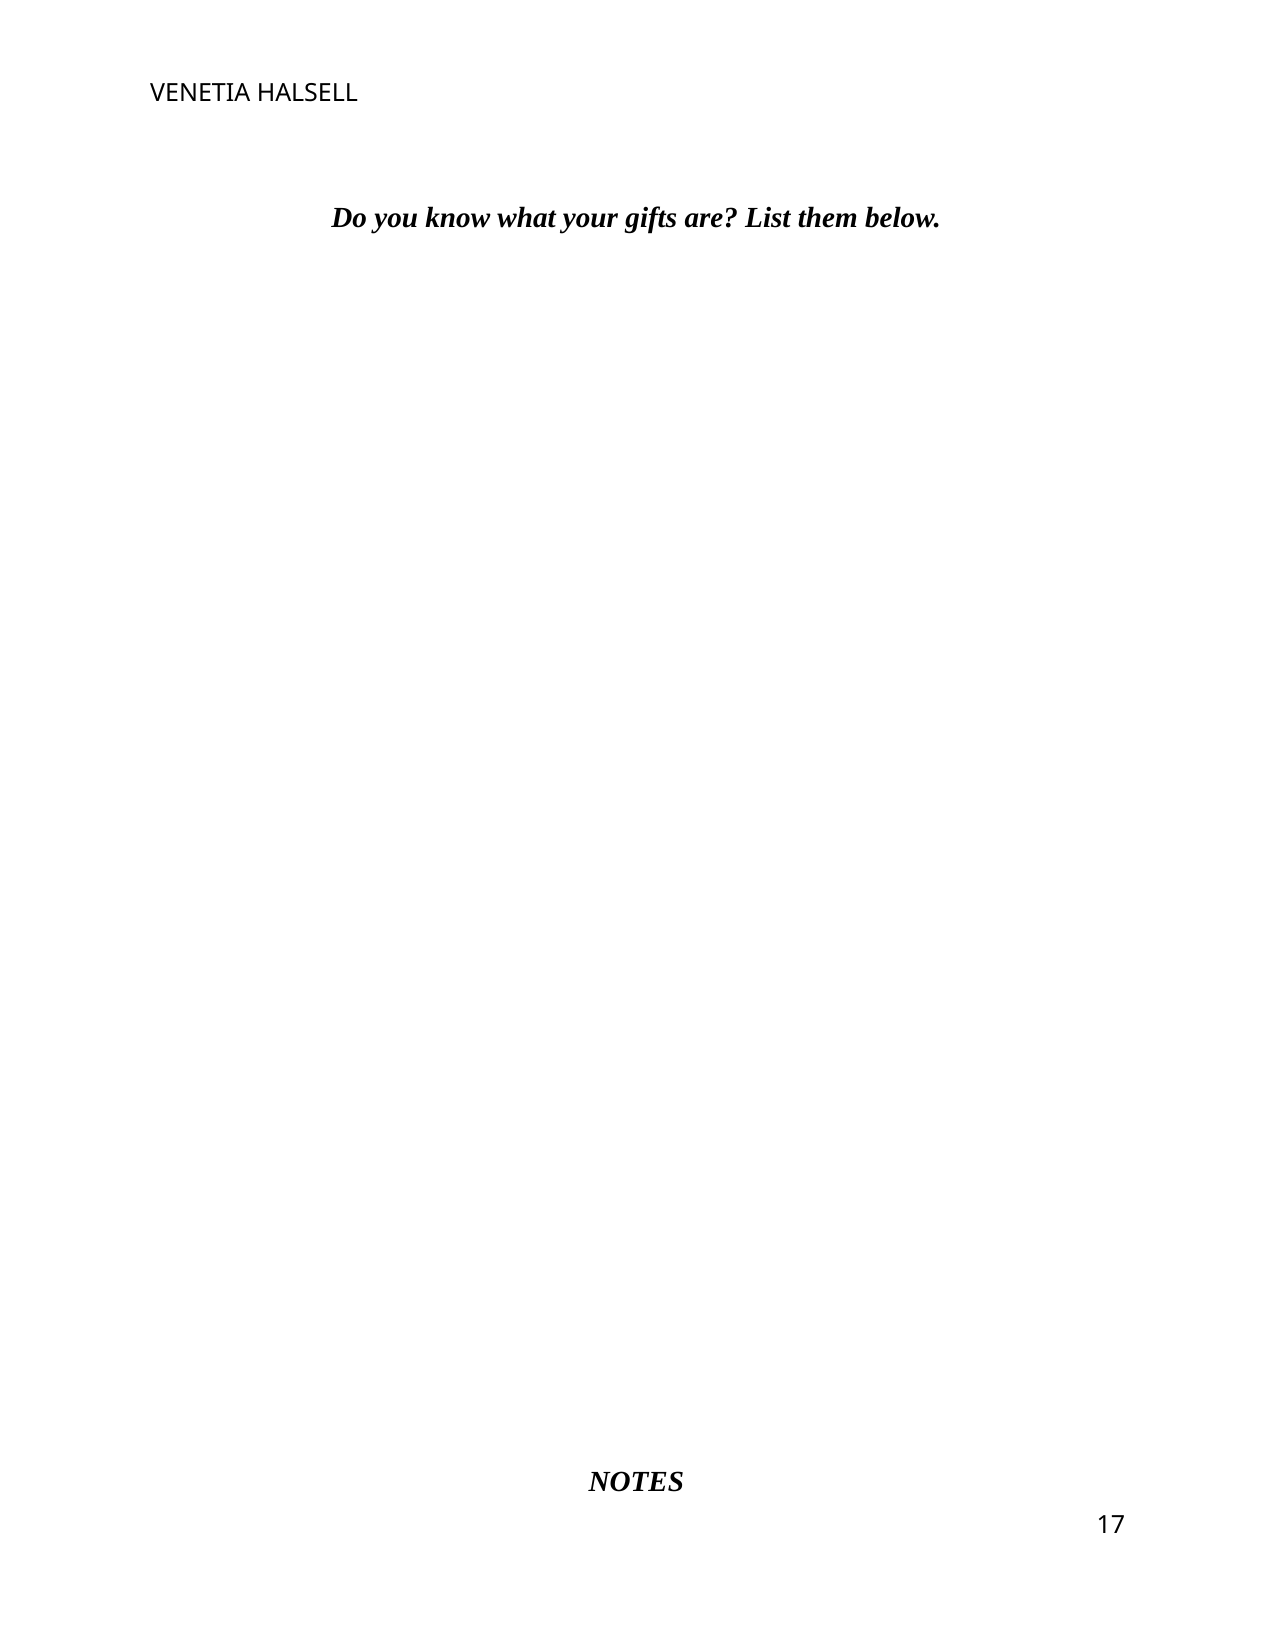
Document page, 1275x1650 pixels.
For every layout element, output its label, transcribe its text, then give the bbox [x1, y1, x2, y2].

text Do you know what your gifts are? List them below. [150, 200, 1125, 233]
text NOTES [150, 1464, 1125, 1497]
